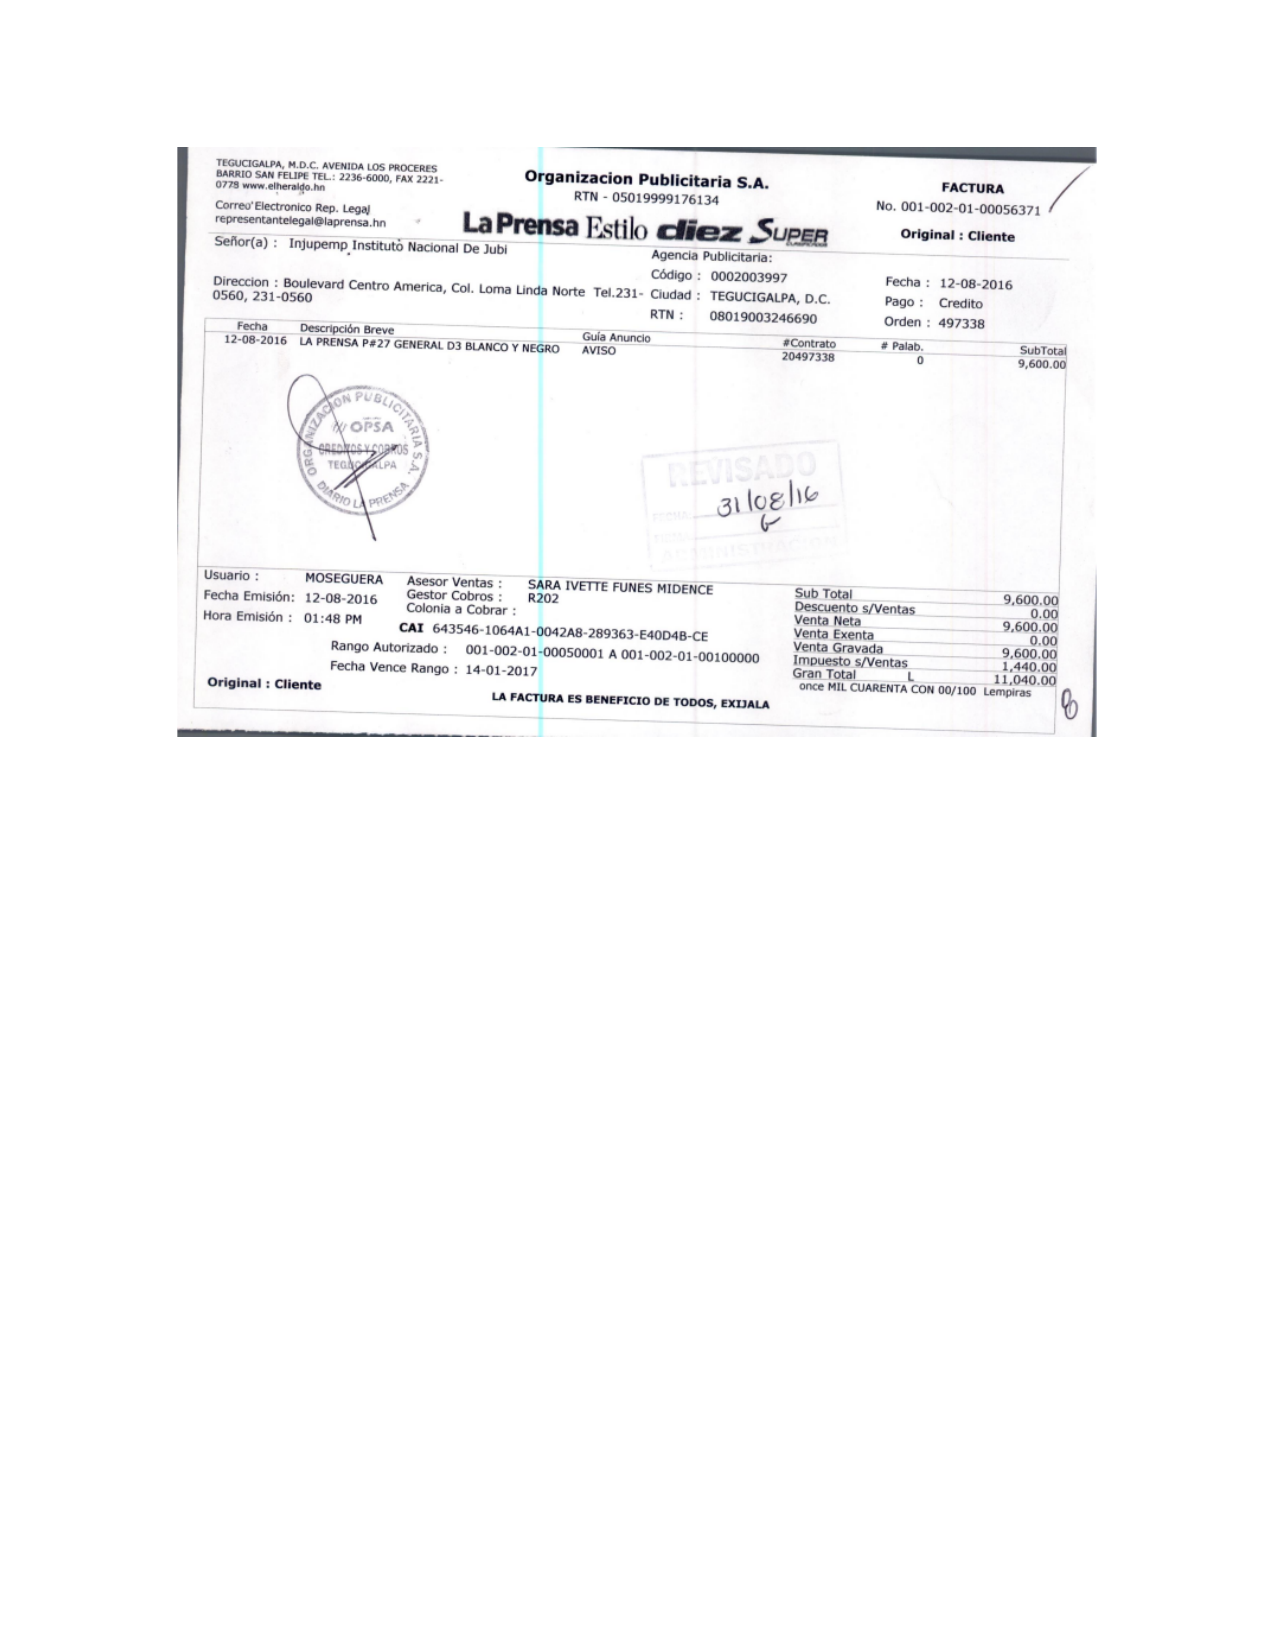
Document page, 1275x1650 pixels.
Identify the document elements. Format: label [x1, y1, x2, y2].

picture [177, 147, 1098, 737]
